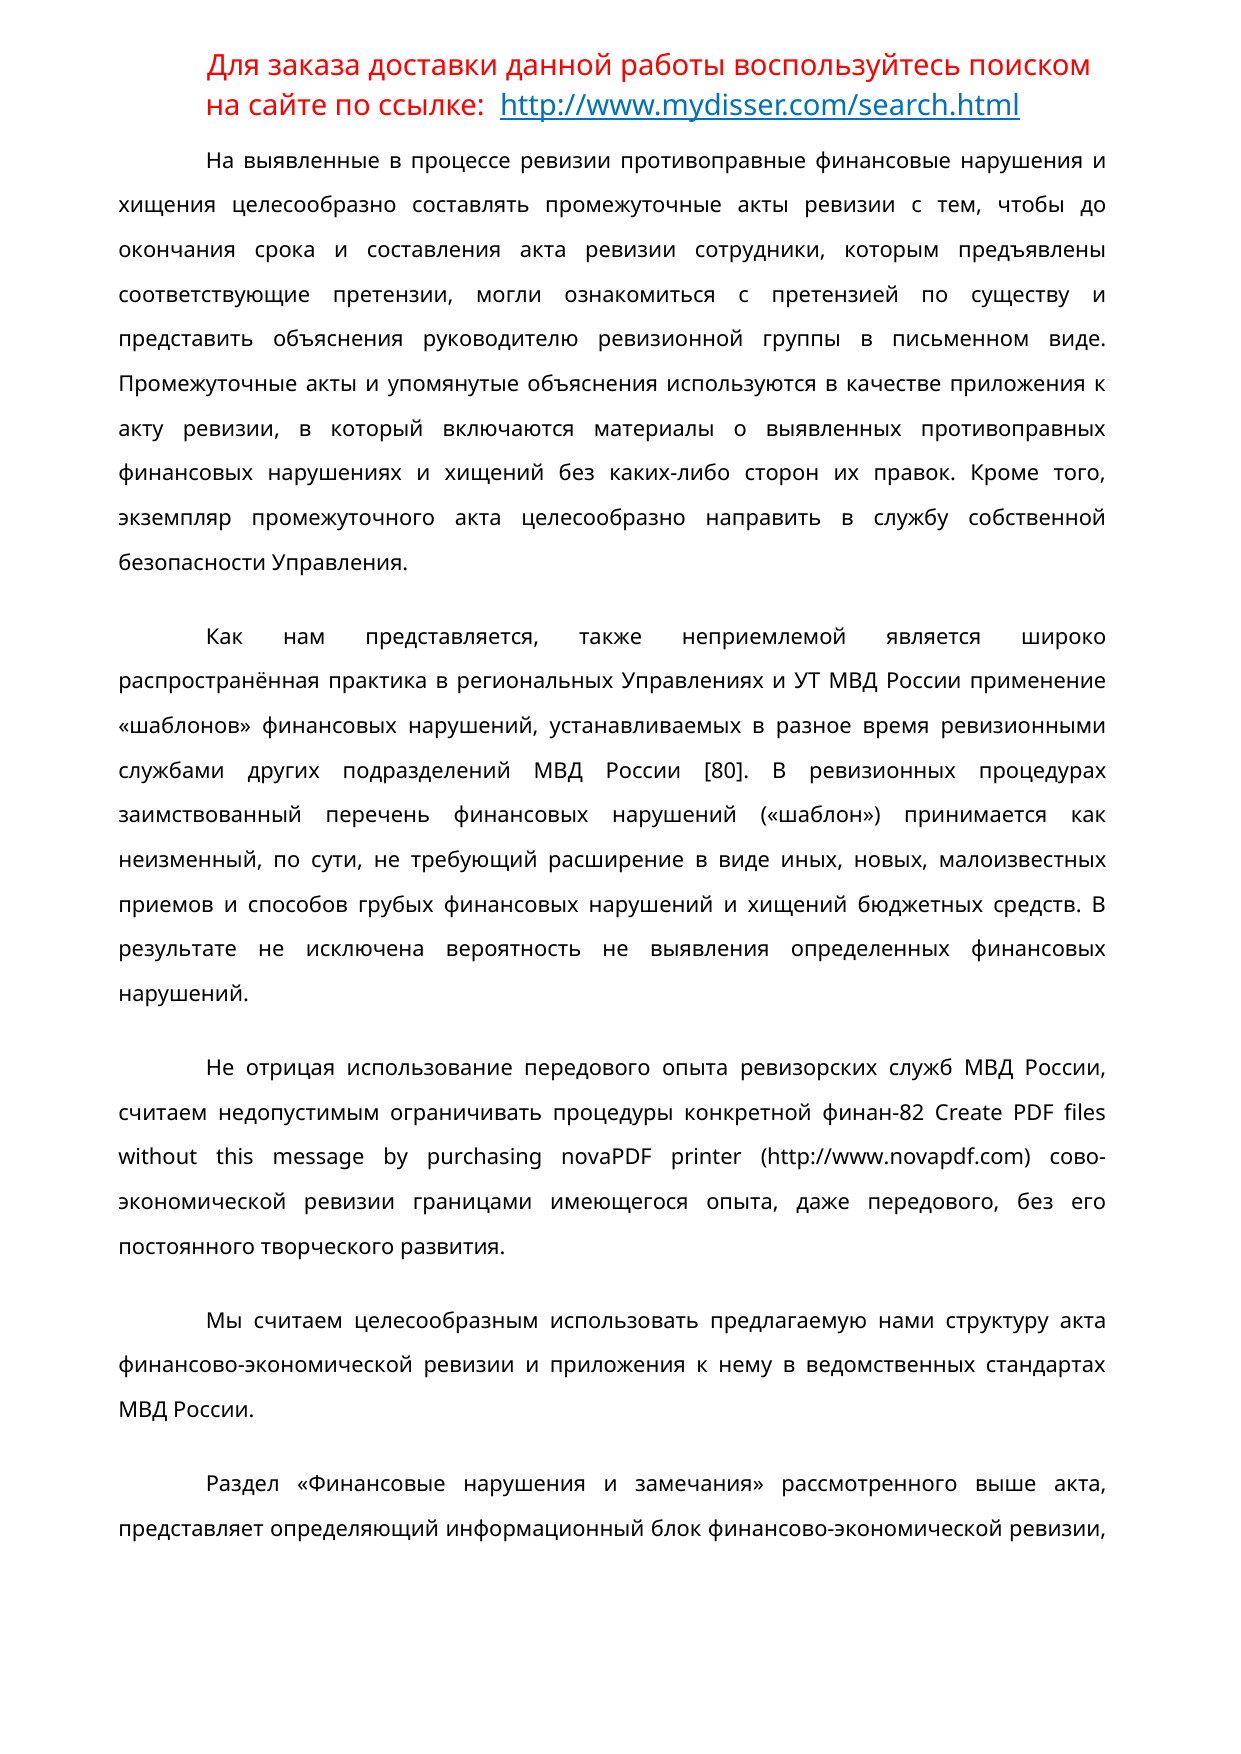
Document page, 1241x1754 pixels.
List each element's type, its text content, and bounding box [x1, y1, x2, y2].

text Мы считаем целесообразным использовать предлагаемую нами структуру акта финансово-экономической ревизии и приложения к нему в ведомственных стандартах МВД России. [118, 1304, 1107, 1424]
text Не отрицая использование передового опыта ревизорских служб МВД России, считаем недопустимым ограничивать процедуры конкретной финан-82 Create PDF files without this message by purchasing novaPDF printer (http://www.novapdf.com) сово-экономической ревизии границами имеющегося опыта, даже передового, без его постоянного творческого развития. [118, 1052, 1107, 1261]
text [118, 1468, 1107, 1542]
text На выявленные в процессе ревизии противоправные финансовые нарушения и хищения целесообразно составлять промежуточные акты ревизии с тем, чтобы до окончания срока и составления акта ревизии сотрудники, которым предъявлены соответствующие претензии, могли ознакомиться с претензией по существу и представить объяснения руководителю ревизионной группы в письменном виде. Промежуточные акты и упомянутые объяснения используются в качестве приложения к акту ревизии, в который включаются материалы о выявленных противоправных финансовых нарушениях и хищений без каких-либо сторон их правок. Кроме того, экземпляр промежуточного акта целесообразно направить в службу собственной безопасности Управления. [118, 144, 1107, 577]
text Как нам представляется, также неприемлемой является широко распространённая практика в региональных Управлениях и УТ МВД России применение «шаблонов» финансовых нарушений, устанавливаемых в разное время ревизионными службами других подразделений МВД России [80]. В ревизионных процедурах заимствованный перечень финансовых нарушений («шаблон») принимается как неизменный, по сути, не требующий расширение в виде иных, новых, малоизвестных приемов и способов грубых финансовых нарушений и хищений бюджетных средств. В результате не исключена вероятность не выявления определенных финансовых нарушений. [118, 621, 1107, 1008]
